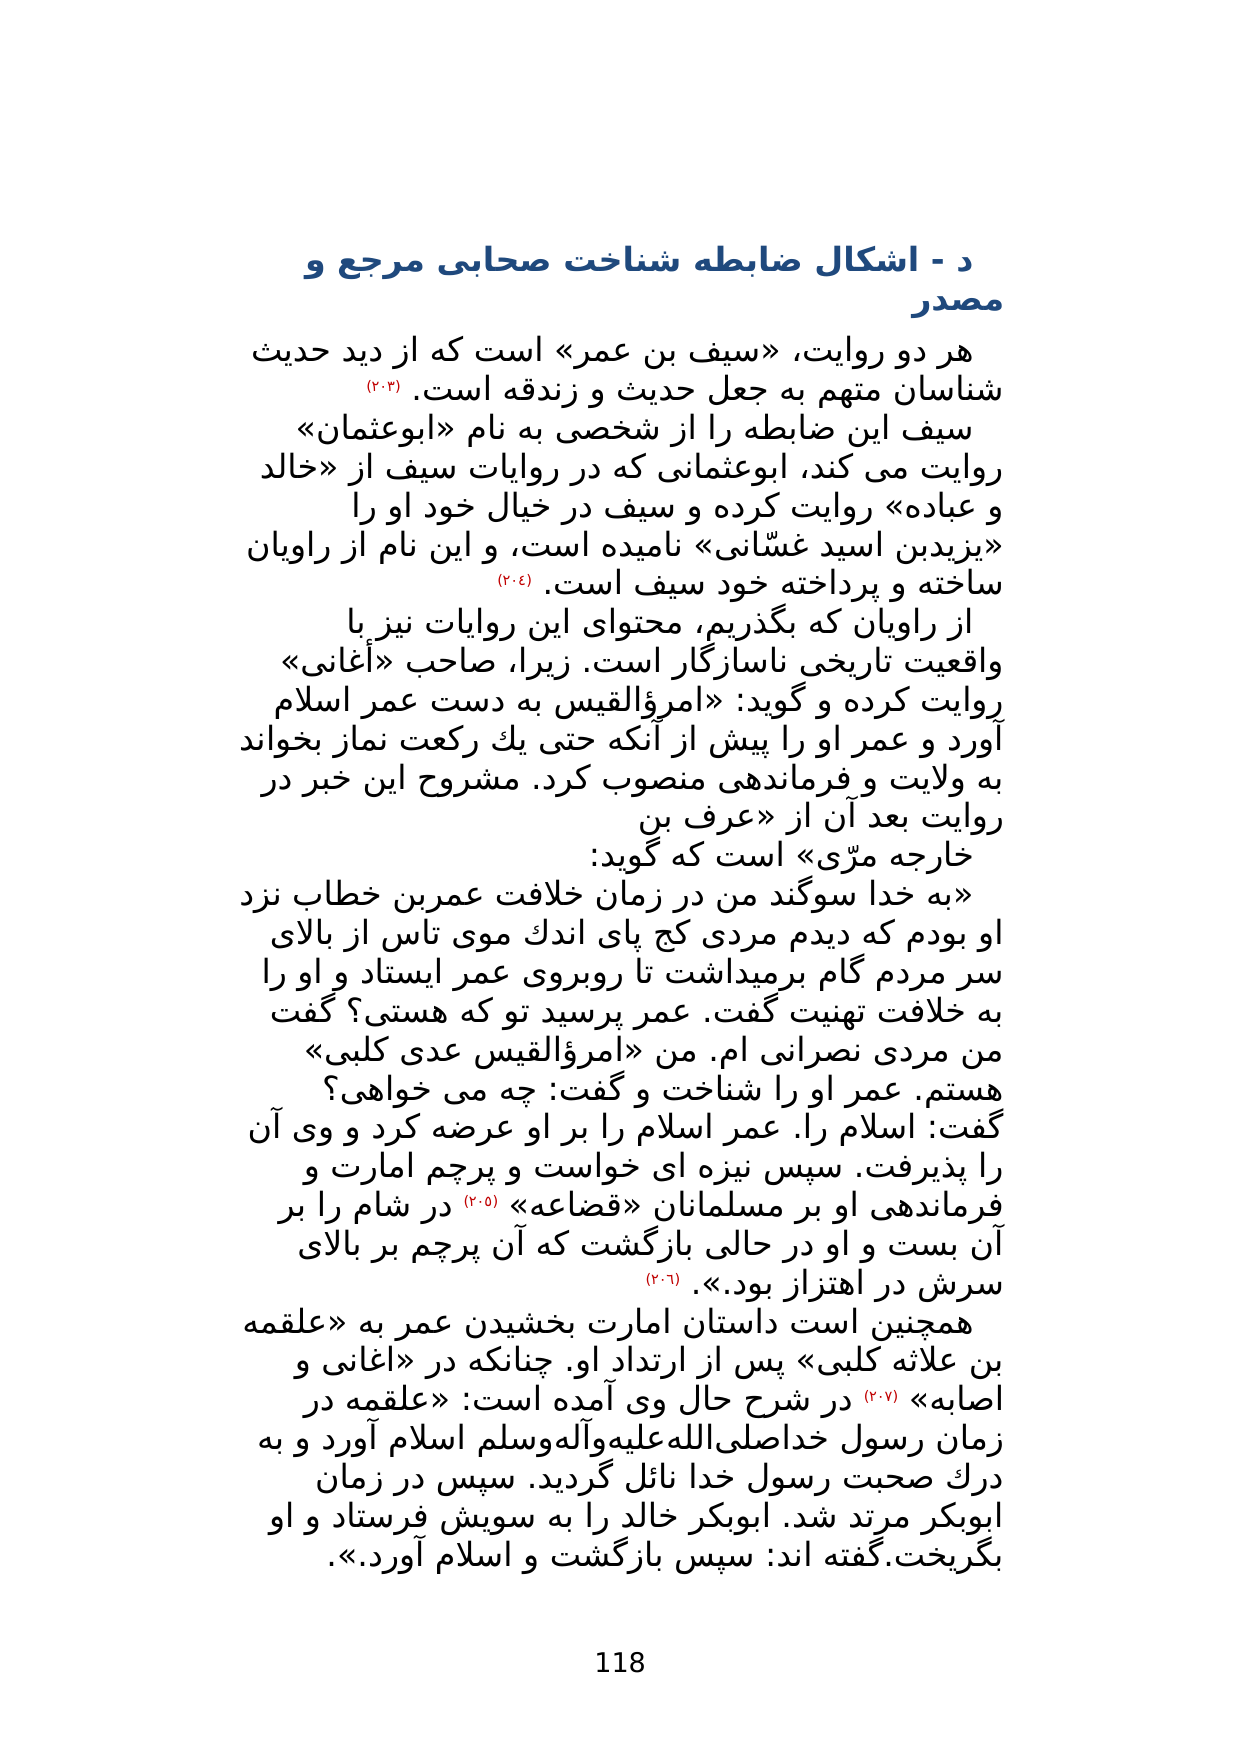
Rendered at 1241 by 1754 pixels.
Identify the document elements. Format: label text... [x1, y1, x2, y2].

text سيف اين ضابطه را از شخصى به نام «ابوعثمان» روايت مى كند، ابوعثمانى كه در روايات سيف از «خالد و عباده» روايت كرده و سيف در خيال خود او را «يزيدبن اسيد غسّانى» ناميده است، و اين نام از راويان ساخته و پرداخته خود سيف است. (٢٠٤) [236, 408, 1004, 603]
text از راويان كه بگذريم، محتواى اين روايات نيز با واقعيت تاريخى ناسازگار است. زيرا، صاحب «أغانى» روايت كرده و گويد: «امرؤالقيس به دست عمر اسلام آورد و عمر او را پيش از آنكه حتى يك ركعت نماز بخواند به ولايت و فرماندهى منصوب كرد. مشروح اين خبر در روايت بعد آن از «عرف بن [236, 603, 1004, 836]
text هر دو روايت، «سيف بن عمر» است كه از ديد حديث شناسان متهم به جعل حديث و زندقه است. (٢٠٣) [236, 331, 1004, 408]
subtitle د - اشكال ضابطه شناخت صحابى مرجع و مصدر [236, 241, 1004, 318]
text «به خدا سوگند من در زمان خلافت عمربن خطاب نزد او بودم كه ديدم مردى كج پاى اندك موى تاس از بالاى سر مردم گام برميداشت تا روبروى عمر ايستاد و او را به خلافت تهنيت گفت. عمر پرسيد تو كه هستى؟ گفت من مردى نصرانى ام. من «امرؤالقيس عدى كلبى» هستم. عمر او را شناخت و گفت: چه مى خواهى؟ گفت: اسلام را. عمر اسلام را بر او عرضه كرد و وى آن را پذيرفت. سپس نيزه اى خواست و پرچم امارت و فرماندهى او بر مسلمانان «قضاعه» (٢٠٥) در شام را بر آن بست و او در حالى بازگشت كه آن پرچم بر بالاى سرش در اهتزاز بود.». (٢٠٦) [236, 875, 1004, 1302]
text خارجه مرّى» است كه گويد: [236, 836, 1004, 875]
text همچنين است داستان امارت بخشيدن عمر به «علقمه بن علاثه كلبى» پس از ارتداد او. چنانكه در «اغانى و اصابه» (٢٠٧) در شرح حال وى آمده است: «علقمه در زمان رسول خداصلى‌الله‌عليه‌وآله‌وسلم اسلام آورد و به درك صحبت رسول خدا نائل گرديد. سپس در زمان ابوبكر مرتد شد. ابوبكر خالد را به سويش فرستاد و او بگريخت.گفته اند: سپس بازگشت و اسلام آورد.». [236, 1302, 1004, 1574]
